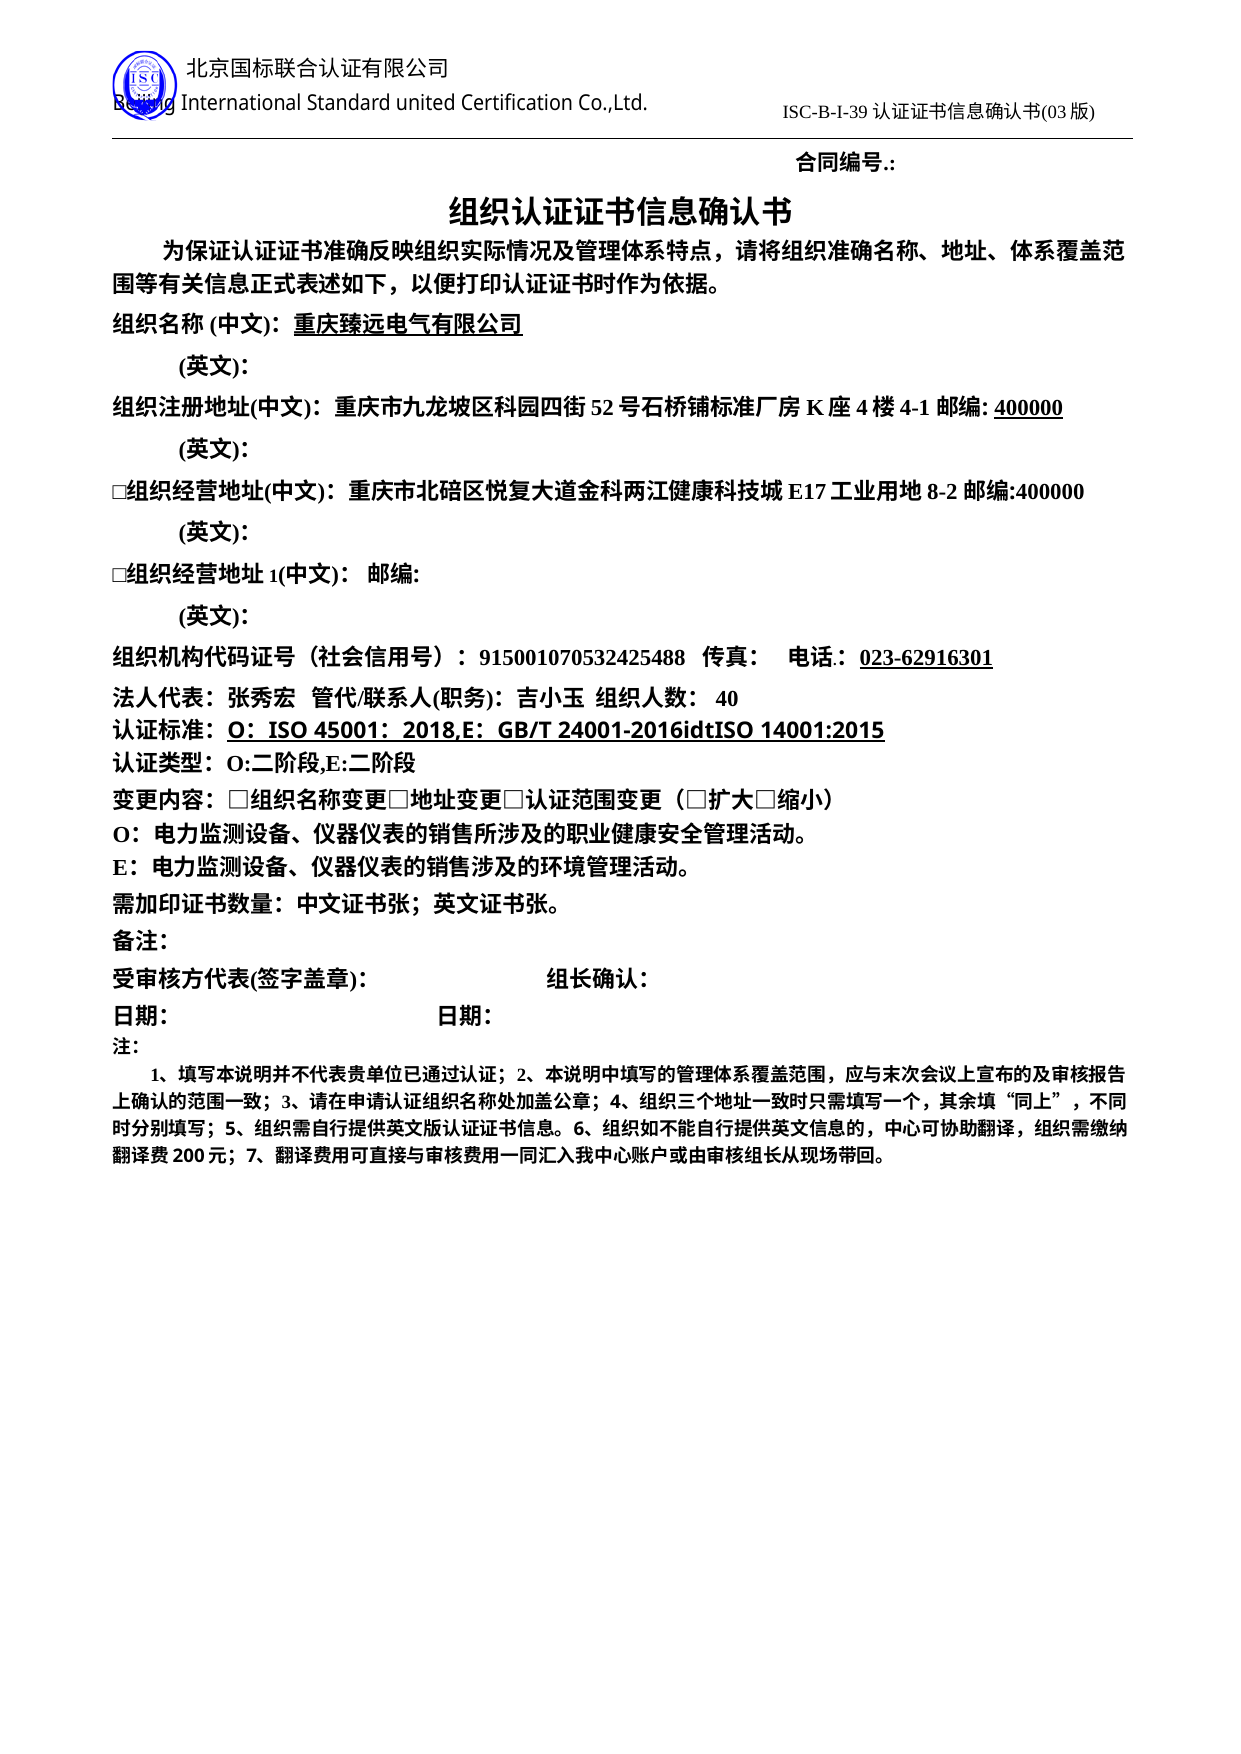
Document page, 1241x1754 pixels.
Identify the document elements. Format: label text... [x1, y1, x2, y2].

text 受审核方代表(签字盖章)： 组长确认： [112, 957, 1128, 995]
text 认证标准：O：ISO 45001：2018,E：GB/T 24001-2016idtISO 14001:2015 [112, 712, 1128, 745]
text 为保证认证证书准确反映组织实际情况及管理体系特点，请将组织准确名称、地址、体系覆盖范围等有关信息正式表述如下，以便打印认证证书时作为依据。 [112, 233, 1128, 299]
text 组织机构代码证号（社会信用号）：915001070532425488 传真： 电话.：023-62916301 [112, 632, 1128, 674]
text (英文)： [112, 507, 1128, 549]
text 需加印证书数量：中文证书张；英文证书张。 [112, 882, 1128, 920]
text 注： [112, 1032, 1128, 1059]
text 1、填写本说明并不代表贵单位已通过认证；2、本说明中填写的管理体系覆盖范围，应与末次会议上宣布的及审核报告上确认的范围一致；3、请在申请认证组织名称处加盖公章；4、组织三个地址一致时只需填写一个，其余填“同上”，不同时分别填写；5、组织需自行提供英文版认证证书信息。6、组织如不能自行提供英文信息的，中心可协助翻译，组织需缴纳翻译费200元；7、翻译费用可直接与审核费用一同汇入我中心账户或由审核组长从现场带回。 [112, 1059, 1128, 1168]
text (英文)： [112, 424, 1128, 466]
text E：电力监测设备、仪器仪表的销售涉及的环境管理活动。 [112, 849, 1128, 882]
text 日期： 日期： [112, 995, 1128, 1032]
text 认证类型：O:二阶段,E:二阶段 [112, 745, 1128, 778]
text (英文)： [112, 591, 1128, 632]
text □组织经营地址(中文)：重庆市北碚区悦复大道金科两江健康科技城E17工业用地8-2 邮编:400000 [112, 466, 1128, 507]
text (英文)： [112, 341, 1128, 382]
text □组织经营地址1(中文)： 邮编: [112, 549, 1128, 591]
text 变更内容：□组织名称变更□地址变更□认证范围变更（□扩大□缩小） [112, 778, 1128, 816]
text 备注： [112, 920, 1128, 957]
text 合同编号.: [112, 150, 1128, 175]
text 组织认证证书信息确认书 [112, 187, 1128, 233]
text 组织注册地址(中文)：重庆市九龙坡区科园四街52号石桥铺标准厂房K座4楼4-1 邮编: 400000 [112, 382, 1128, 424]
text 法人代表：张秀宏 管代/联系人(职务)：吉小玉 组织人数： 40 [112, 687, 1128, 712]
picture [112, 50, 180, 119]
text 组织名称 (中文)：重庆臻远电气有限公司 [112, 299, 1128, 341]
text O：电力监测设备、仪器仪表的销售所涉及的职业健康安全管理活动。 [112, 816, 1128, 849]
